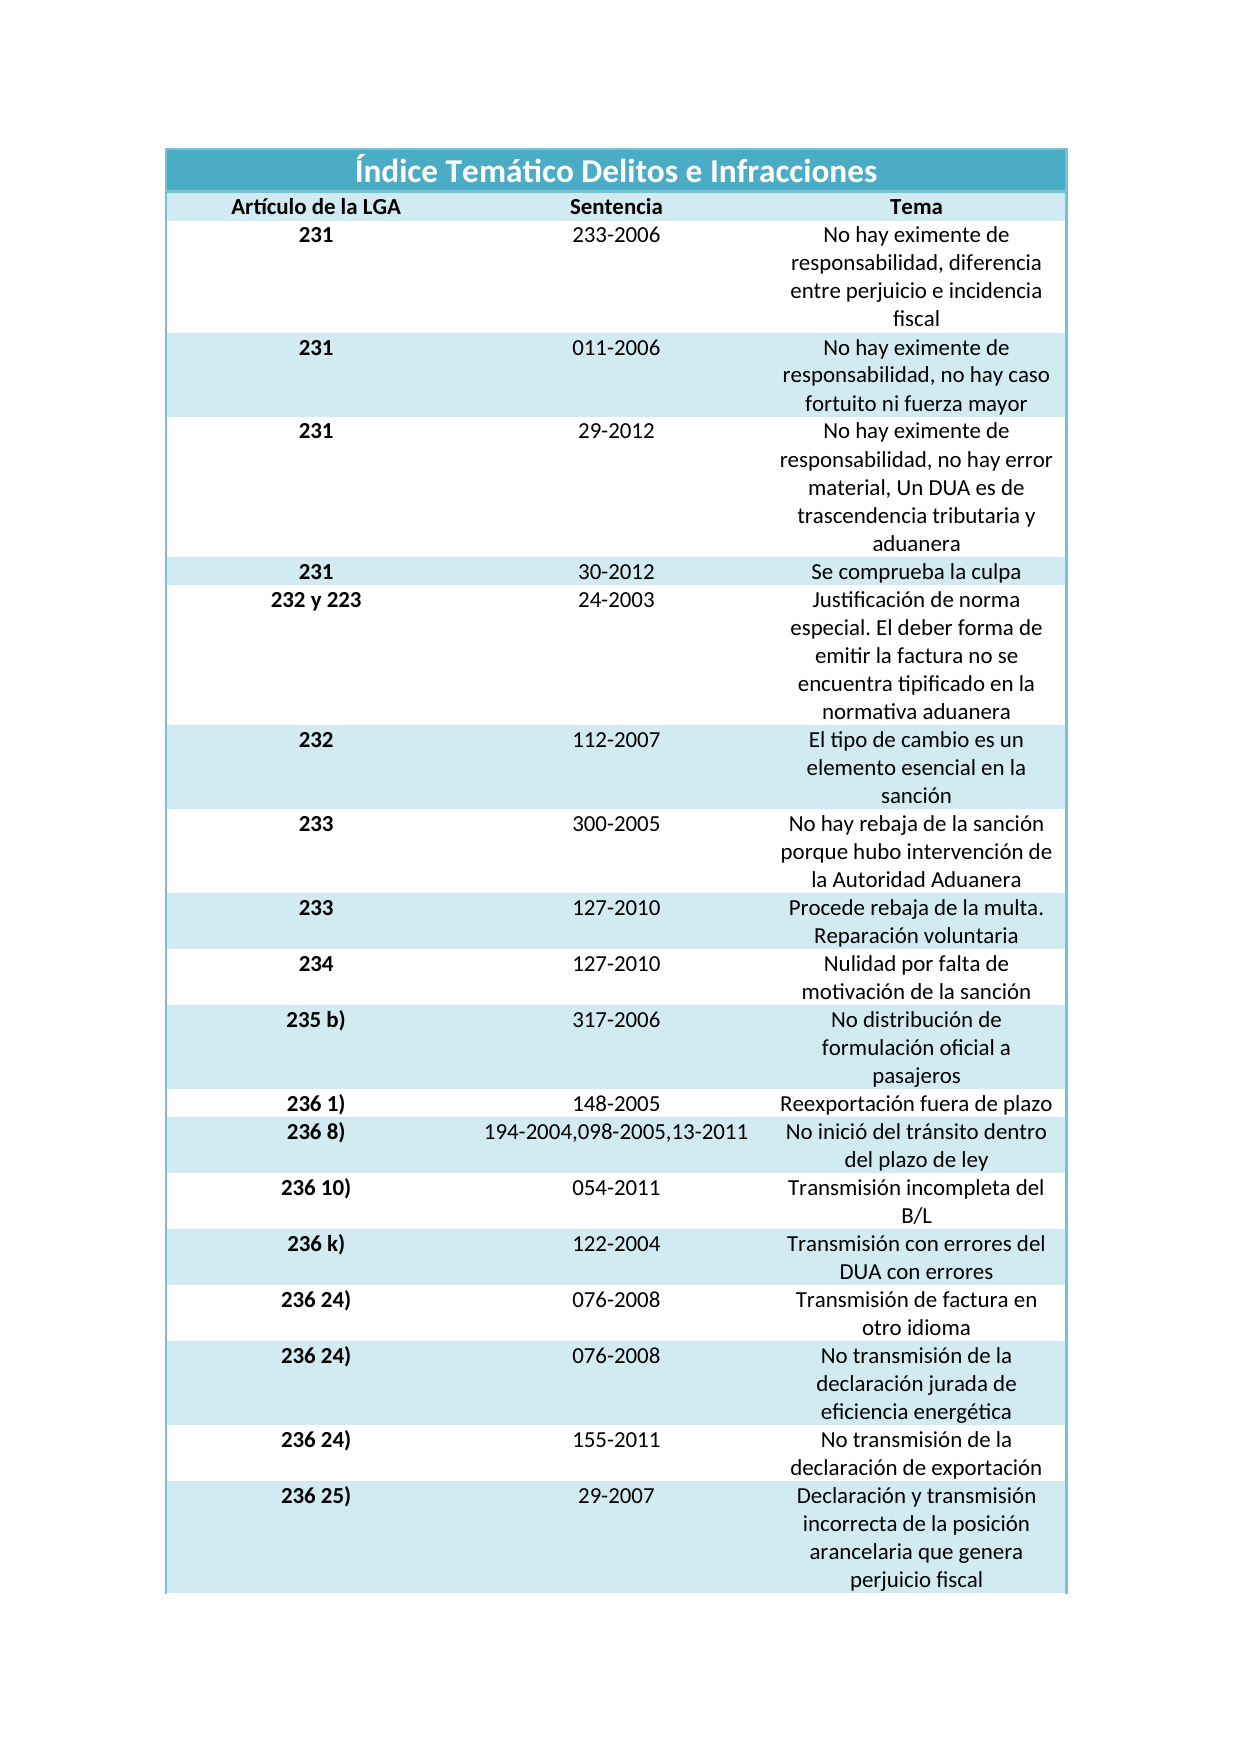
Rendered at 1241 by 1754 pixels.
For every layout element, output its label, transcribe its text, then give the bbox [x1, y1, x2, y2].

table_cell 317-2006 [466, 1005, 766, 1089]
table_cell Nulidad por falta de motivación de la sanción [766, 949, 1065, 1005]
table_cell Procede rebaja de la multa. Reparación voluntaria [766, 893, 1065, 949]
table_cell 122-2004 [466, 1229, 766, 1285]
table_cell Declaración y transmisión incorrecta de la posición arancelaria que genera perjuicio fiscal [766, 1481, 1065, 1593]
table_cell Reexportación fuera de plazo [766, 1089, 1065, 1117]
table_cell Transmisión incompleta del B/L [766, 1173, 1065, 1229]
table_cell No transmisión de la declaración jurada de eficiencia energética [766, 1341, 1065, 1425]
table_cell 054-2011 [466, 1173, 766, 1229]
table_cell 236 k) [167, 1229, 466, 1285]
table_cell Artículo de la LGA [167, 193, 466, 221]
table_cell 231 [167, 557, 466, 585]
table_cell Transmisión de factura en otro idioma [766, 1285, 1065, 1341]
table_cell 232 y 223 [167, 585, 466, 725]
table_cell No inició del tránsito dentro del plazo de ley [766, 1117, 1065, 1173]
table_cell Se comprueba la culpa [766, 557, 1065, 585]
table_cell No transmisión de la declaración de exportación [766, 1425, 1065, 1481]
table_cell 235 b) [167, 1005, 466, 1089]
table_cell No hay rebaja de la sanción porque hubo intervención de la Autoridad Aduanera [766, 809, 1065, 893]
table_cell Justificación de norma especial. El deber forma de emitir la factura no se encuentra tipificado en la normativa aduanera [766, 585, 1065, 725]
table_cell 076-2008 [466, 1285, 766, 1341]
table_cell 231 [167, 221, 466, 333]
table_cell 233-2006 [466, 221, 766, 333]
table_cell Sentencia [466, 193, 766, 221]
table_header Índice Temático Delitos e Infracciones [167, 150, 1065, 190]
table_cell No hay eximente de responsabilidad, no hay caso fortuito ni fuerza mayor [766, 333, 1065, 417]
table_cell 194-2004,098-2005,13-2011 [466, 1117, 766, 1173]
table_cell Tema [766, 193, 1065, 221]
table_cell 236 8) [167, 1117, 466, 1173]
table_cell No hay eximente de responsabilidad, no hay error material, Un DUA es de trascendencia tributaria y aduanera [766, 417, 1065, 557]
table_cell 236 1) [167, 1089, 466, 1117]
table_cell 236 24) [167, 1341, 466, 1425]
table_cell 29-2007 [466, 1481, 766, 1593]
table_cell 236 10) [167, 1173, 466, 1229]
table_cell El tipo de cambio es un elemento esencial en la sanción [766, 725, 1065, 809]
table_cell 233 [167, 893, 466, 949]
table_cell 29-2012 [466, 417, 766, 557]
table_cell 112-2007 [466, 725, 766, 809]
table_cell Transmisión con errores del DUA con errores [766, 1229, 1065, 1285]
table_cell 236 24) [167, 1285, 466, 1341]
table_cell 127-2010 [466, 893, 766, 949]
table_cell 232 [167, 725, 466, 809]
table_cell 011-2006 [466, 333, 766, 417]
table_cell 076-2008 [466, 1341, 766, 1425]
table_cell 231 [167, 333, 466, 417]
table_cell 155-2011 [466, 1425, 766, 1481]
table_cell 236 25) [167, 1481, 466, 1593]
table_cell No hay eximente de responsabilidad, diferencia entre perjuicio e incidencia fiscal [766, 221, 1065, 333]
table_cell 234 [167, 949, 466, 1005]
table_cell 231 [167, 417, 466, 557]
table_cell No distribución de formulación oficial a pasajeros [766, 1005, 1065, 1089]
table_cell 236 24) [167, 1425, 466, 1481]
table_cell 233 [167, 809, 466, 893]
table_cell 300-2005 [466, 809, 766, 893]
table_cell 30-2012 [466, 557, 766, 585]
table_cell 127-2010 [466, 949, 766, 1005]
table_cell 148-2005 [466, 1089, 766, 1117]
table_cell 24-2003 [466, 585, 766, 725]
